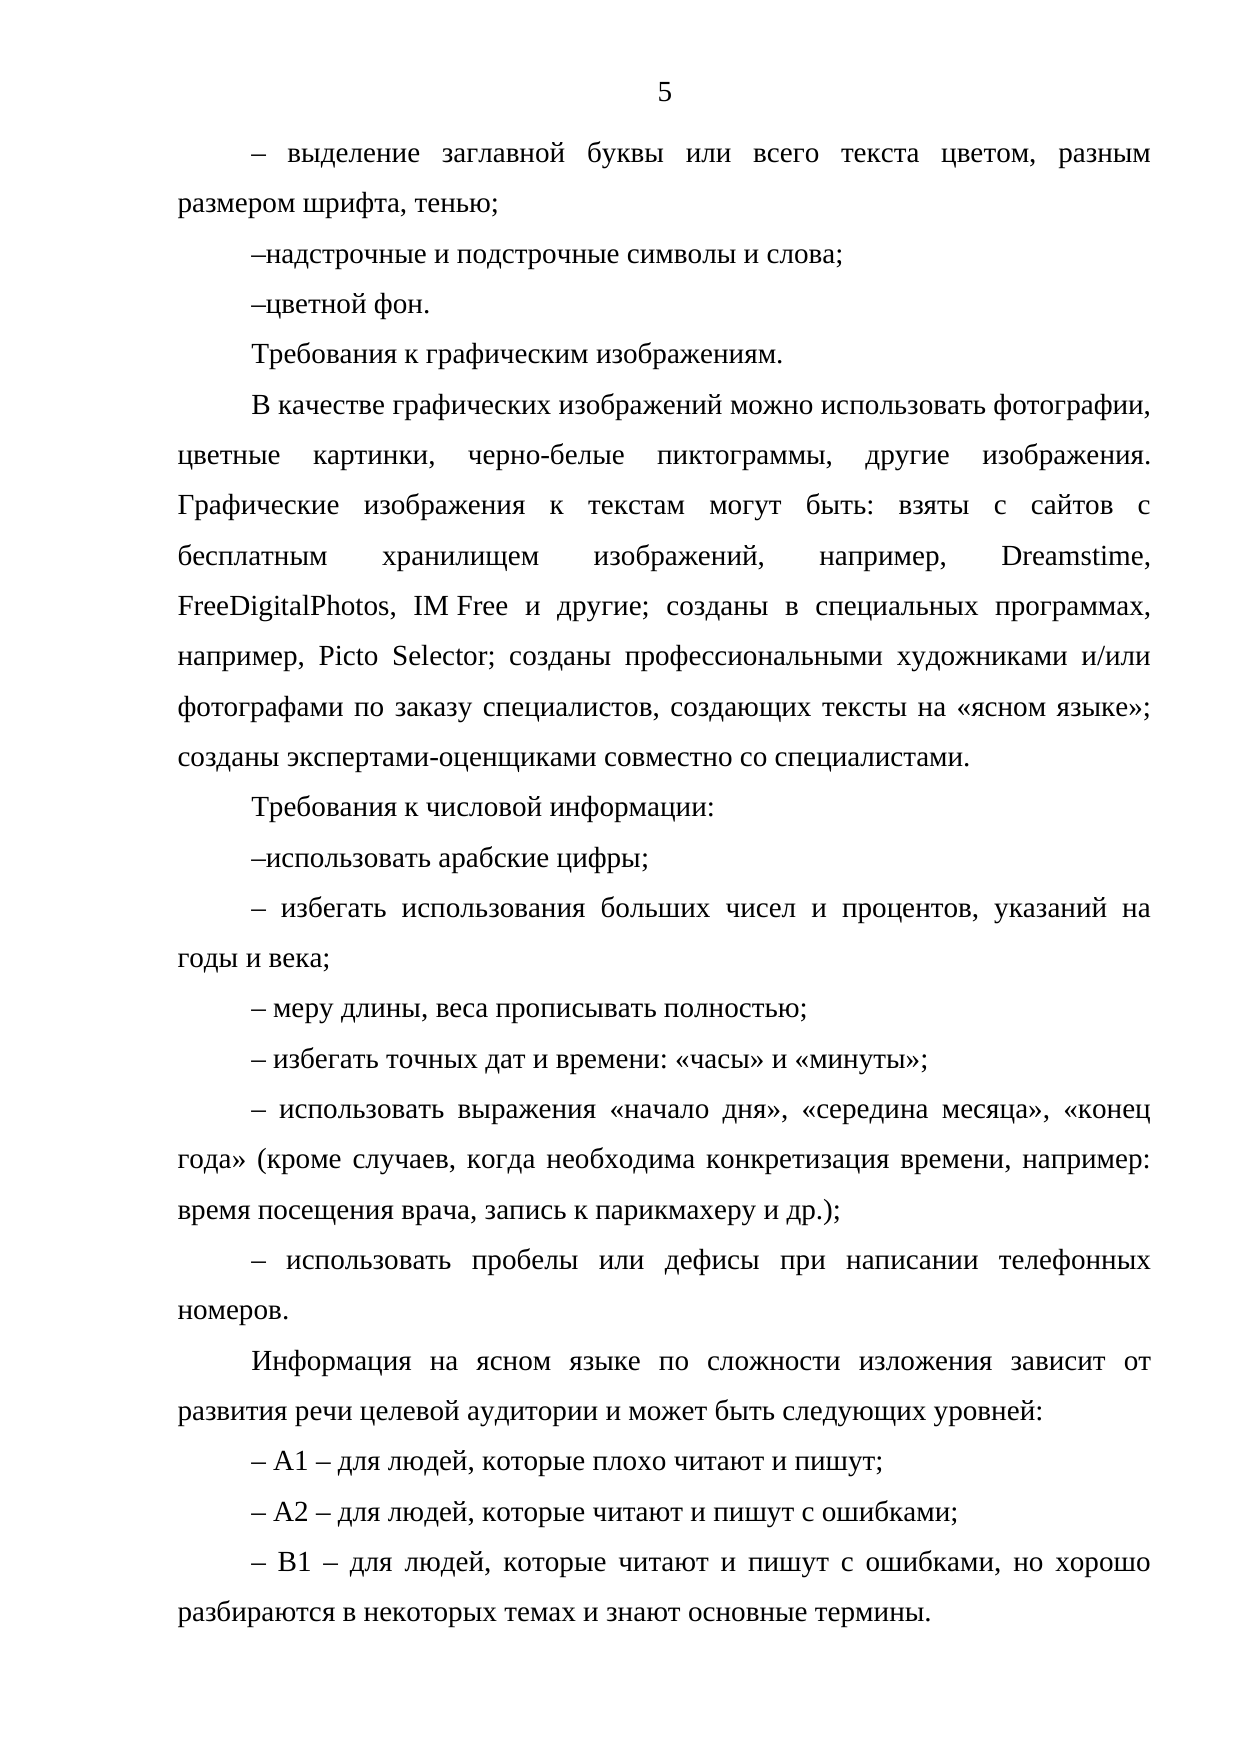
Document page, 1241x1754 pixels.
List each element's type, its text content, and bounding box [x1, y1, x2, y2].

text –надстрочные и подстрочные символы и слова; [177, 236, 1152, 269]
text –использовать арабские цифры; [177, 840, 1152, 873]
text Информация на ясном языке по сложности изложения зависит от развития речи целевой аудитории и может быть следующих уровней: [177, 1343, 1152, 1427]
text –цветной фон. [177, 286, 1152, 320]
text – меру длины, веса прописывать полностью; [177, 991, 1152, 1024]
text – А2 – для людей, которые читают и пишут с ошибками; [177, 1494, 1152, 1527]
text – А1 – для людей, которые плохо читают и пишут; [177, 1443, 1152, 1477]
text – выделение заглавной буквы или всего текста цветом, разным размером шрифта, тенью; [177, 135, 1152, 219]
text – использовать пробелы или дефисы при написании телефонных номеров. [177, 1242, 1152, 1326]
text Требования к графическим изображениям. [177, 337, 1152, 370]
text Требования к числовой информации: [177, 789, 1152, 823]
text – использовать выражения «начало дня», «середина месяца», «конец года» (кроме случаев, когда необходима конкретизация времени, например: время посещения врача, запись к парикмахеру и др.); [177, 1091, 1152, 1225]
text – В1 – для людей, которые читают и пишут с ошибками, но хорошо разбираются в некоторых темах и знают основные термины. [177, 1544, 1152, 1628]
text – избегать использования больших чисел и процентов, указаний на годы и века; [177, 890, 1152, 974]
text В качестве графических изображений можно использовать фотографии, цветные картинки, черно-белые пиктограммы, другие изображения. Графические изображения к текстам могут быть: взяты с сайтов с бесплатным хранилищем изображений, например, Dreamstime, FreeDigitalPhotos, IM Free и другие; созданы в специальных программах, например, Picto Selector; созданы профессиональными художниками и/или фотографами по заказу специалистов, создающих тексты на «ясном языке»; созданы экспертами-оценщиками совместно со специалистами. [177, 387, 1152, 773]
text – избегать точных дат и времени: «часы» и «минуты»; [177, 1041, 1152, 1074]
